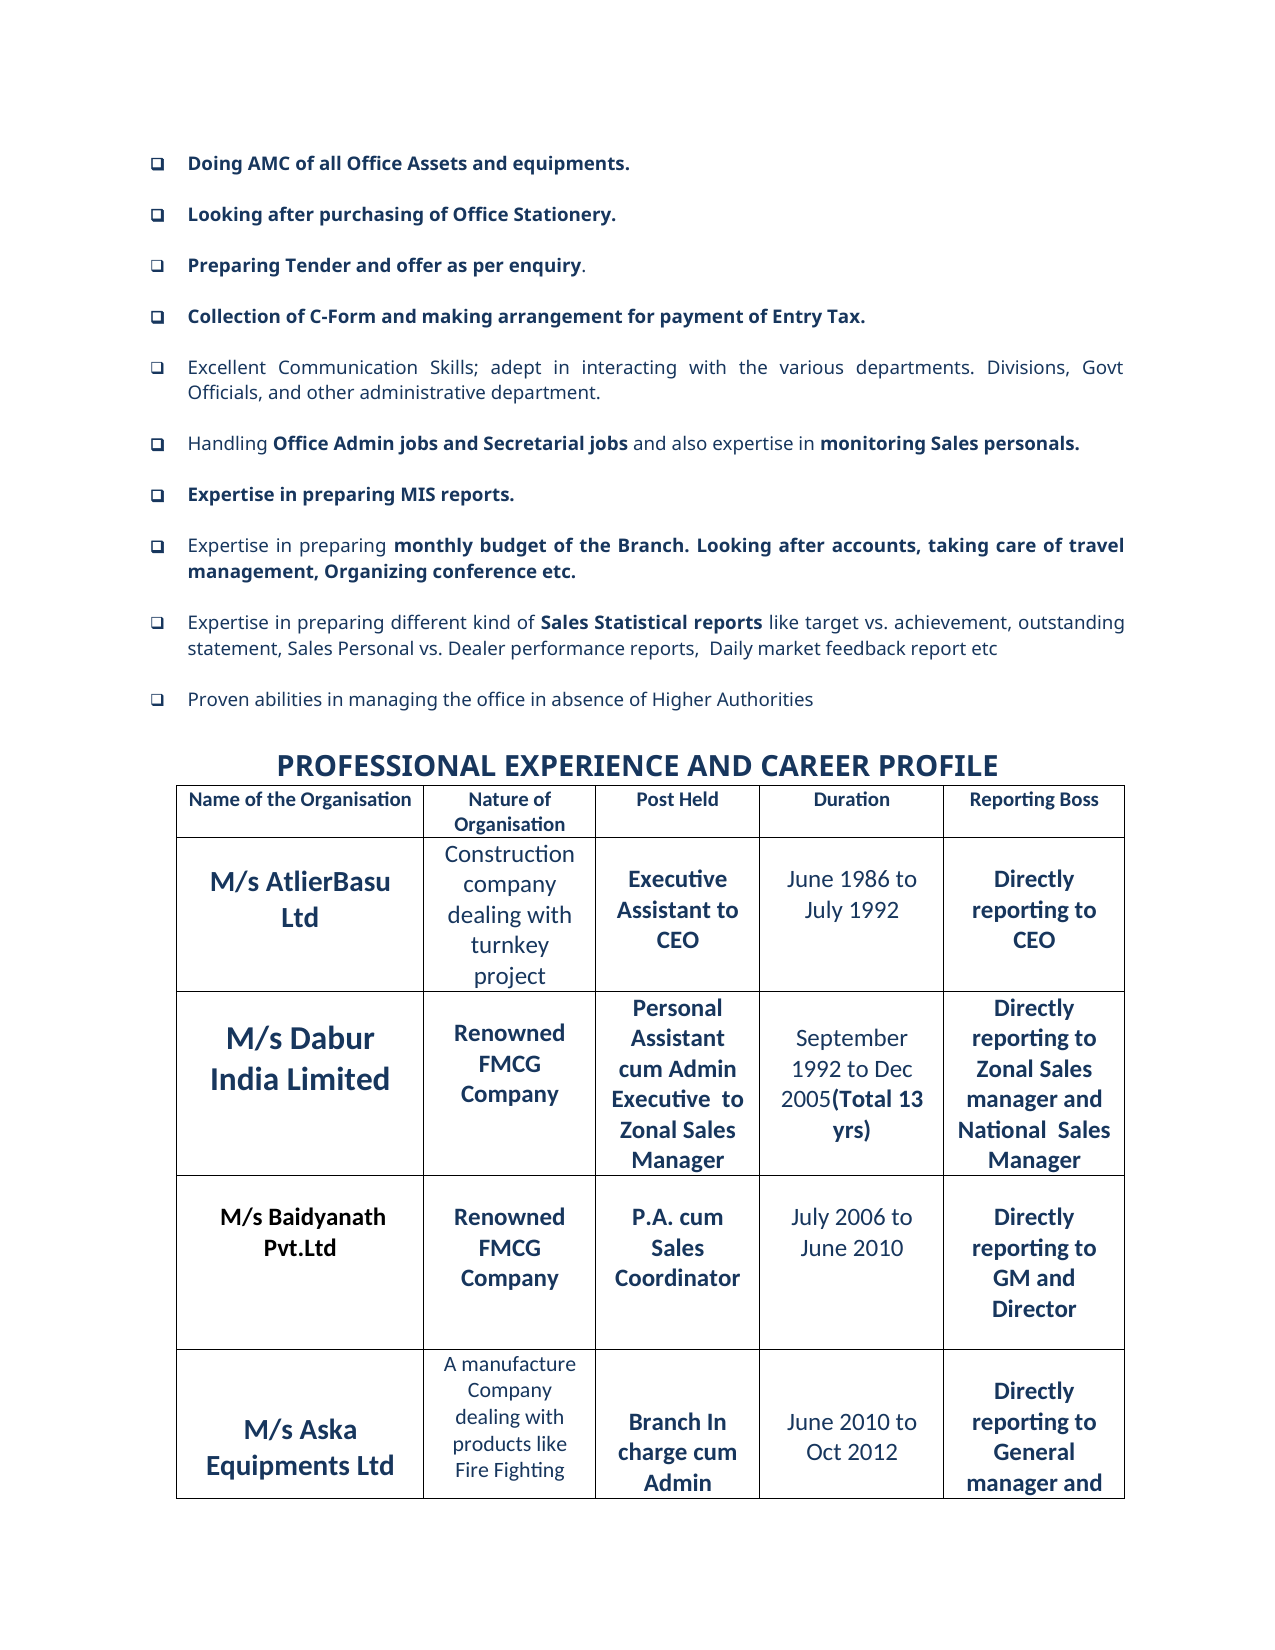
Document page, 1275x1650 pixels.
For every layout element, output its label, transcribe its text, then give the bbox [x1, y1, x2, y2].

list Collection of C-Form and making arrangement for payment of Entry Tax. [150, 303, 1125, 329]
table_header Name of the Organisation [177, 786, 423, 837]
table_header Nature of Organisation [424, 786, 595, 837]
table_cell Executive Assistant to CEO [596, 838, 759, 991]
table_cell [177, 1350, 423, 1497]
table_cell P.A. cum Sales Coordinator [596, 1176, 759, 1349]
table_cell Directly reporting to GM and Director [944, 1176, 1124, 1349]
list Expertise in preparing different kind of Sales Statistical reports like target vs. achievement, outstanding statement, Sales Personal vs. Dealer performance reports, Daily market feedback report etc [150, 609, 1125, 660]
table_header Duration [760, 786, 943, 837]
table_cell Directly reporting to Zonal Sales manager and National Sales Manager [944, 992, 1124, 1175]
table_cell M/s Baidyanath Pvt.Ltd [177, 1176, 423, 1349]
table_cell Construction company dealing with turnkey project [424, 838, 595, 991]
table_header Post Held [596, 786, 759, 837]
list Proven abilities in managing the office in absence of Higher Authorities [150, 686, 1125, 711]
list Expertise in preparing MIS reports. [150, 482, 1125, 507]
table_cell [596, 1350, 759, 1497]
text PROFESSIONAL EXPERIENCE AND CAREER PROFILE [150, 746, 1125, 785]
list Expertise in preparing monthly budget of the Branch. Looking after accounts, taking care of travel management, Organizing conference etc. [150, 533, 1125, 584]
table_cell July 2006 to June 2010 [760, 1176, 943, 1349]
table_cell Personal Assistant cum Admin Executive to Zonal Sales Manager [596, 992, 759, 1175]
table_cell M/s Dabur India Limited [177, 992, 423, 1175]
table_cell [760, 1350, 943, 1497]
table_cell June 1986 to July 1992 [760, 838, 943, 991]
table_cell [944, 1350, 1124, 1497]
table_header Reporting Boss [944, 786, 1124, 837]
table_cell Directly reporting to CEO [944, 838, 1124, 991]
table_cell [424, 1350, 595, 1497]
list Excellent Communication Skills; adept in interacting with the various departments. Divisions, Govt Officials, and other administrative department. [150, 354, 1125, 405]
list Doing AMC of all Office Assets and equipments. [150, 150, 1125, 176]
list Handling Office Admin jobs and Secretarial jobs and also expertise in monitoring Sales personals. [150, 431, 1125, 456]
table_cell Renowned FMCG Company [424, 1176, 595, 1349]
table_cell M/s AtlierBasu Ltd [177, 838, 423, 991]
table_cell September 1992 to Dec 2005(Total 13 yrs) [760, 992, 943, 1175]
list Looking after purchasing of Office Stationery. [150, 201, 1125, 227]
table_cell Renowned FMCG Company [424, 992, 595, 1175]
list Preparing Tender and offer as per enquiry. [150, 252, 1125, 278]
